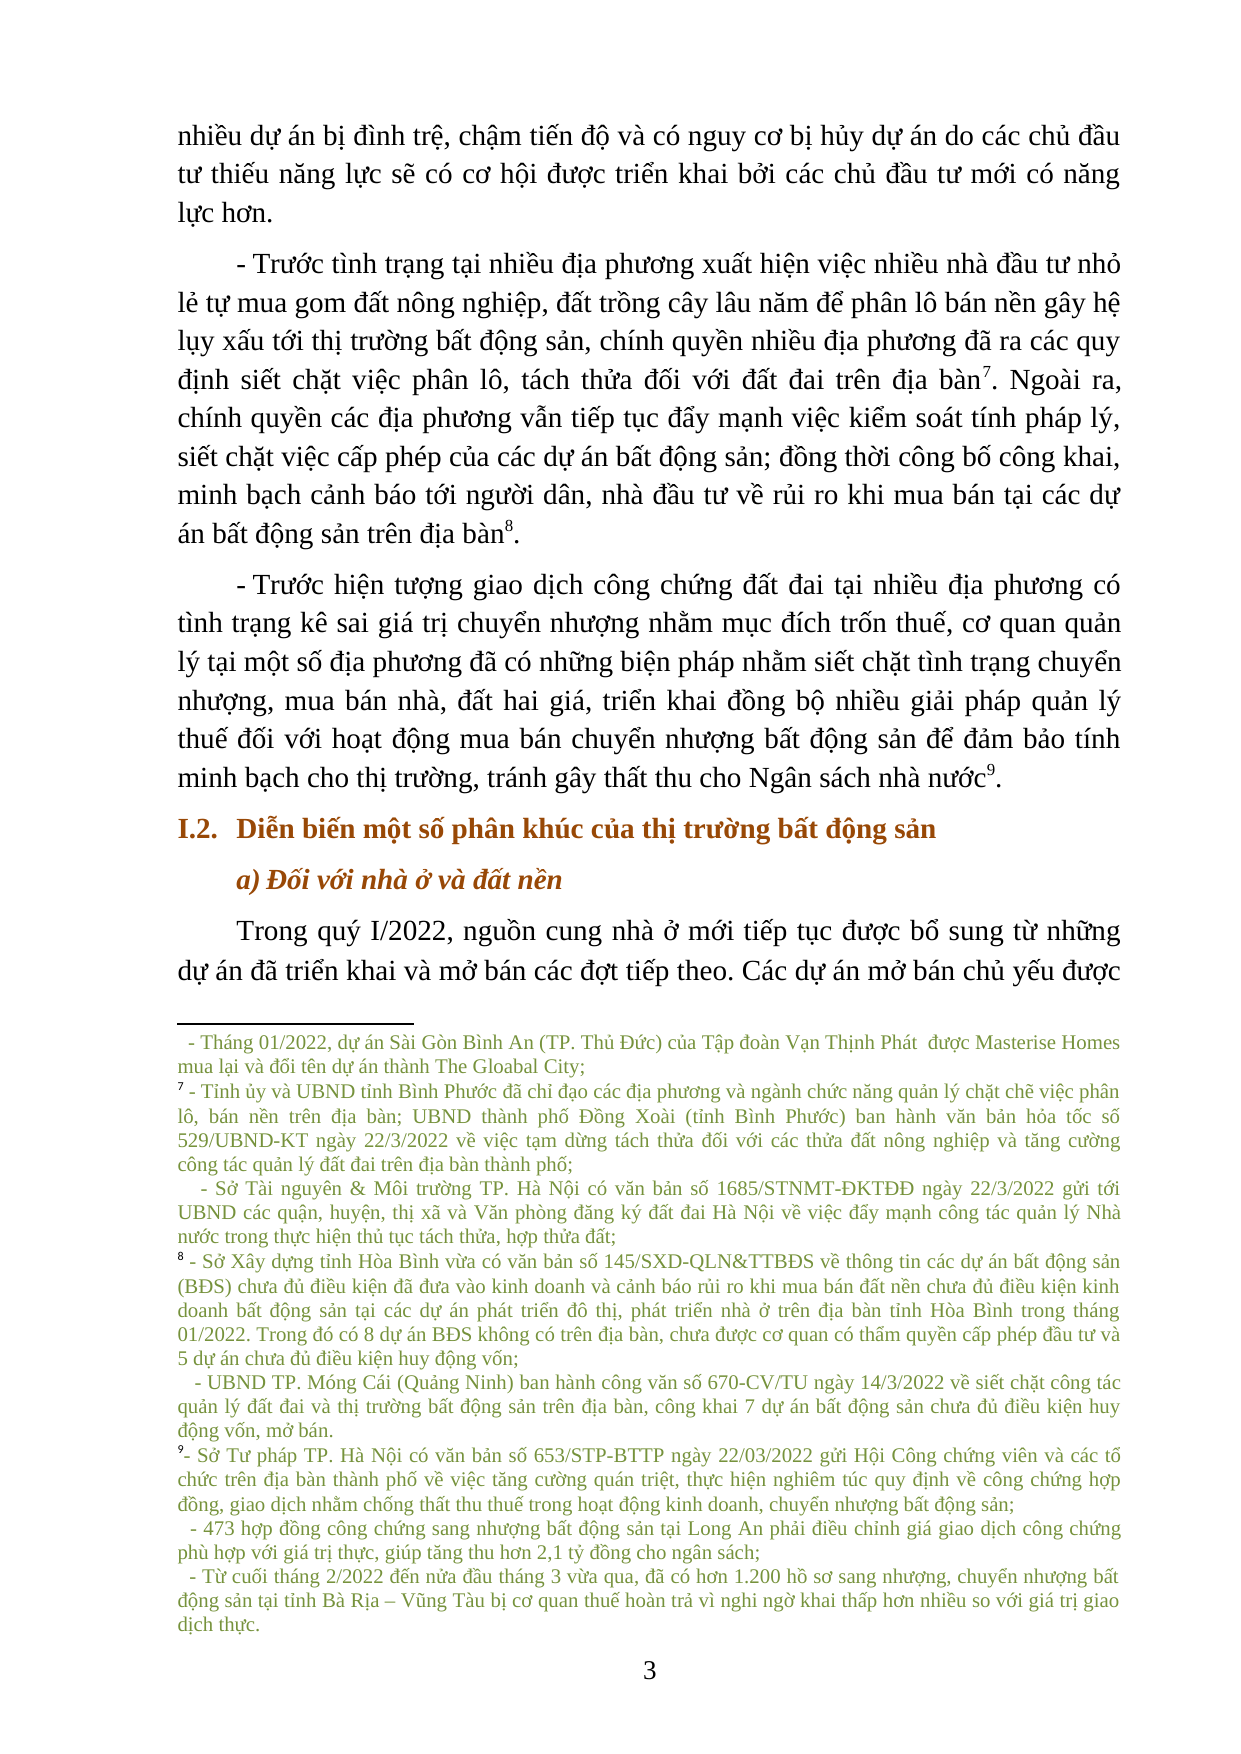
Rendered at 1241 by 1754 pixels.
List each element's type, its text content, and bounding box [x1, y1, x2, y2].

text Trong quý I/2022, nguồn cung nhà ở mới tiếp tục được bổ sung từ những dự án đã triển khai và mở bán các đợt tiếp theo. Các dự án mở bán chủ yếu được thực hiện sau dịp nghỉ Tết Nguyên đán và tập trung nhiều ở các địa phương phía Nam, các tỉnh giáp ranh TP. Hồ Chí Minh như Đồng Nai, Bình Dương, Long An, Đồng Tháp. Một số dự án được ra mắt và mở bán trong quý như: The Habitat Bình Dương (TP. Thuận An- Bình Dương) giá khoảng 35 triệu đồng/m2, tháp The Gemini dự án Astral City Thủ Đức (TP. Hồ Chí Minh) giá khoảng 42 triệu đồng/m2, Thảo Điền Green (TP. Hồ Chí Minh) giá khoảng 120 triệu đồng/m2, FLC La Vista Sadec Đồng Tháp (Đồng Tháp) giá khoảng 25 triệu đồng/m2, Century City (Đồng Nai) giá khoảng 17,1 triệu đồng/m2, Khu dân cư An Viễn (Đồng Nai) giá khoảng 22 triệu đồng/m2, Khu đô thị Rose Mall (Long An) giá khoảng 25 triệu đồng/m2,… [177, 913, 1122, 987]
list Trước hiện tượng giao dịch công chứng đất đai tại nhiều địa phương có tình trạng kê sai giá trị chuyển nhượng nhằm mục đích trốn thuế, cơ quan quản lý tại một số địa phương đã có những biện pháp nhằm siết chặt tình trạng chuyển nhượng, mua bán nhà, đất hai giá, triển khai đồng bộ nhiều giải pháp quản lý thuế đối với hoạt động mua bán chuyển nhượng bất động sản để đảm bảo tính minh bạch cho thị trường, tránh gây thất thu cho Ngân sách nhà nước. [177, 567, 1122, 793]
list Đối với nhà ở và đất nền [177, 862, 1122, 895]
list Trước tình trạng tại nhiều địa phương xuất hiện việc nhiều nhà đầu tư nhỏ lẻ tự mua gom đất nông nghiệp, đất trồng cây lâu năm để phân lô bán nền gây hệ lụy xấu tới thị trường bất động sản, chính quyền nhiều địa phương đã ra các quy định siết chặt việc phân lô, tách thửa đối với đất đai trên địa bàn. Ngoài ra, chính quyền các địa phương vẫn tiếp tục đẩy mạnh việc kiểm soát tính pháp lý, siết chặt việc cấp phép của các dự án bất động sản; đồng thời công bố công khai, minh bạch cảnh báo tới người dân, nhà đầu tư về rủi ro khi mua bán tại các dự án bất động sản trên địa bàn. [177, 246, 1122, 549]
list Diễn biến một số phân khúc của thị trường bất động sản [177, 811, 1122, 844]
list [177, 118, 1122, 229]
